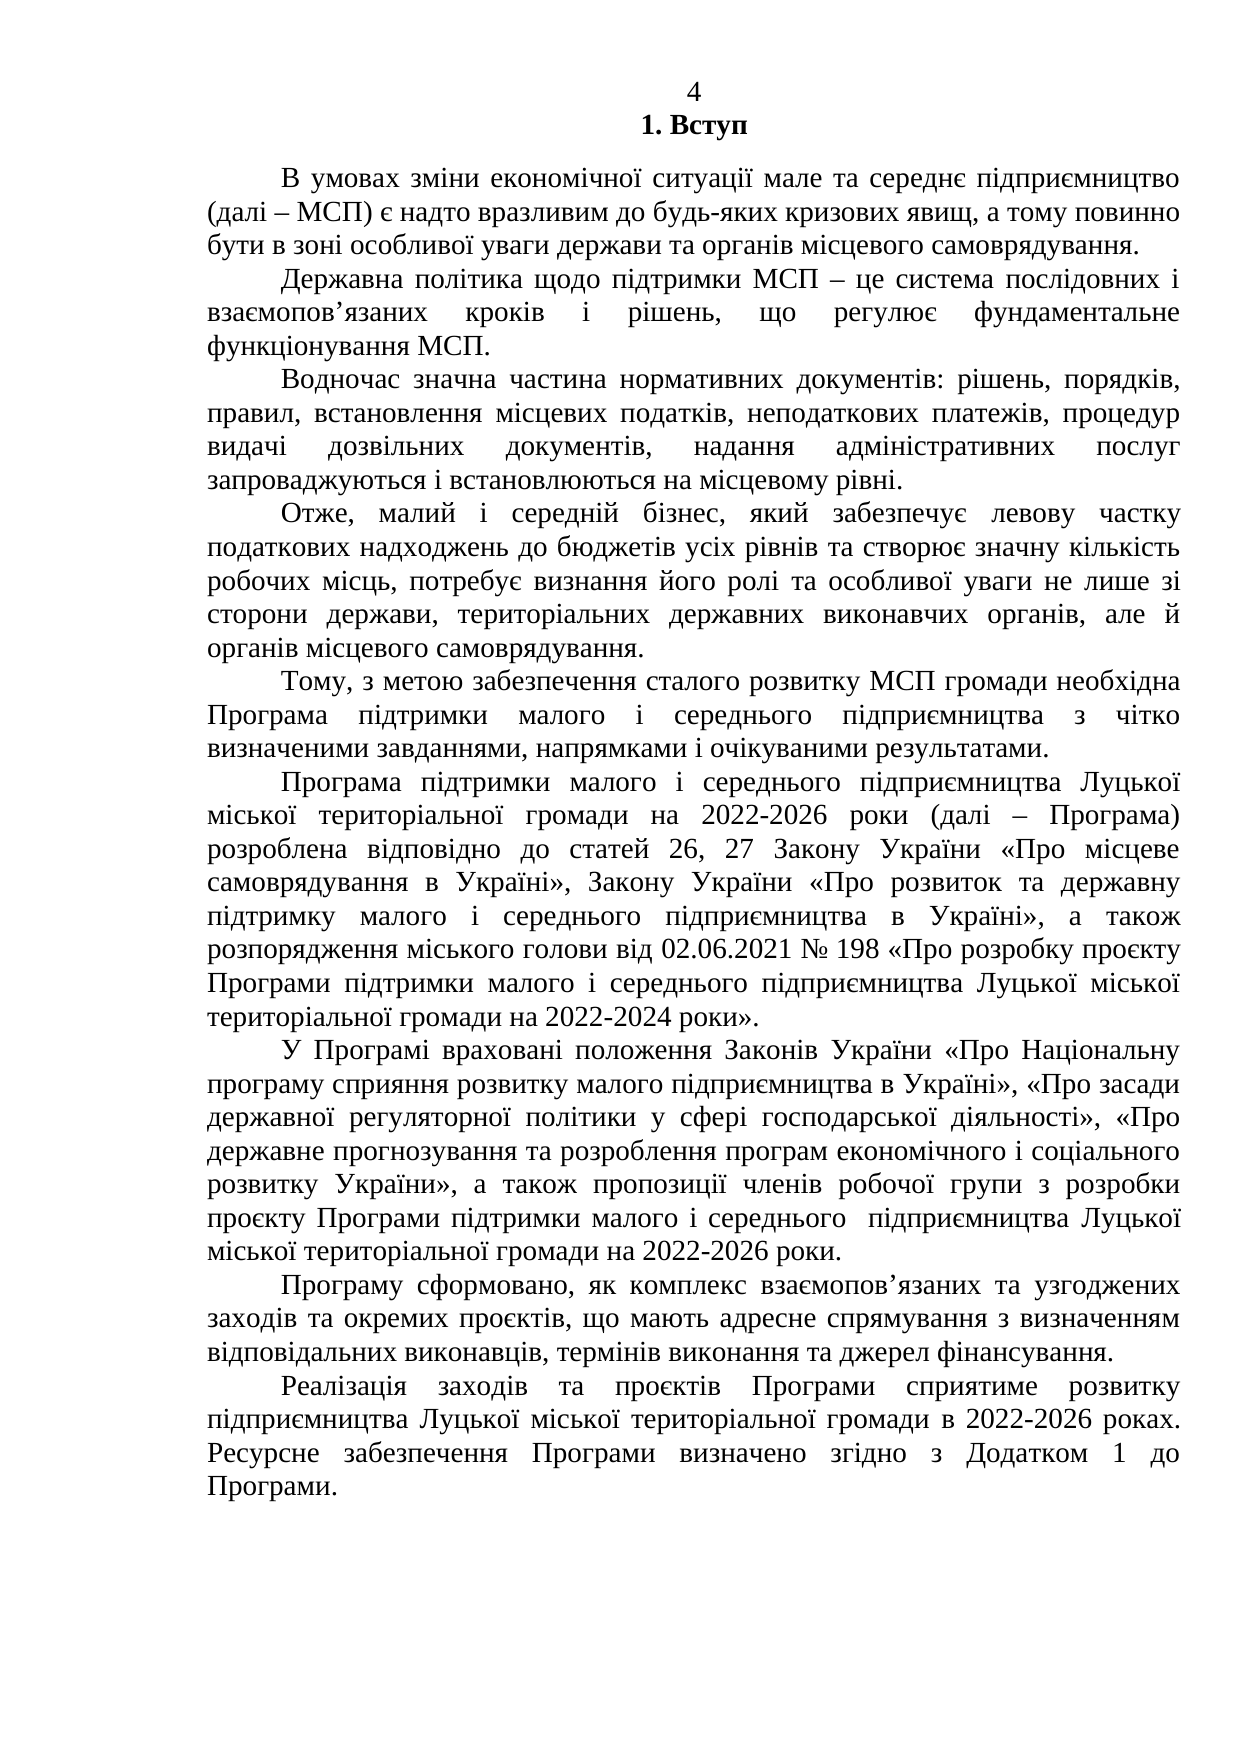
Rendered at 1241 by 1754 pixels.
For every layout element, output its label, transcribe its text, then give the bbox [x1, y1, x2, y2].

text Державна політика щодо підтримки МСП – це система послідовних і взаємопов’язаних кроків і рішень, що регулює фундаментальне функціонування МСП. [207, 261, 1181, 361]
text У Програмі враховані положення Законів України «Про Національну програму сприяння розвитку малого підприємництва в Україні», «Про засади державної регуляторної політики у сфері господарської діяльності», «Про державне прогнозування та розроблення програм економічного і соціального розвитку України», а також пропозиції членів робочої групи з розробки проєкту Програми підтримки малого і середнього підприємництва Луцької міської територіальної громади на 2022-2026 роки. [207, 1032, 1181, 1267]
text Реалізація заходів та проєктів Програми сприятиме розвитку підприємництва Луцької міської територіальної громади в 2022-2026 роках. Ресурсне забезпечення Програми визначено згідно з Додатком 1 до Програми. [207, 1368, 1181, 1502]
text Програма підтримки малого і середнього підприємництва Луцької міської територіальної громади на 2022-2026 роки (далі – Програма) розроблена відповідно до статей 26, 27 Закону України «Про місцеве самоврядування в Україні», Закону України «Про розвиток та державну підтримку малого і середнього підприємництва в Україні», а також розпорядження міського голови від 02.06.2021 № 198 «Про розробку проєкту Програми підтримки малого і середнього підприємництва Луцької міської територіальної громади на 2022-2024 роки». [207, 764, 1181, 1032]
text Тому, з метою забезпечення сталого розвитку МСП громади необхідна Програма підтримки малого і середнього підприємництва з чітко визначеними завданнями, напрямками і очікуваними результатами. [207, 663, 1181, 764]
text Водночас значна частина нормативних документів: рішень, порядків, правил, встановлення місцевих податків, неподаткових платежів, процедур видачі дозвільних документів, надання адміністративних послуг запроваджуються і встановлюються на місцевому рівні. [207, 361, 1181, 496]
text Програму сформовано, як комплекс взаємопов’язаних та узгоджених заходів та окремих проєктів, що мають адресне спрямування з визначенням відповідальних виконавців, термінів виконання та джерел фінансування. [207, 1267, 1181, 1368]
text В умовах зміни економічної ситуації мале та середнє підприємництво (далі – МСП) є надто вразливим до будь-яких кризових явищ, а тому повинно бути в зоні особливої уваги держави та органів місцевого самоврядування. [207, 160, 1181, 261]
text Отже, малий і середній бізнес, який забезпечує левову частку податкових надходжень до бюджетів усіх рівнів та створює значну кількість робочих місць, потребує визнання його ролі та особливої уваги не лише зі сторони держави, територіальних державних виконавчих органів, але й органів місцевого самоврядування. [207, 496, 1181, 663]
text 1. Вступ [207, 107, 1181, 141]
